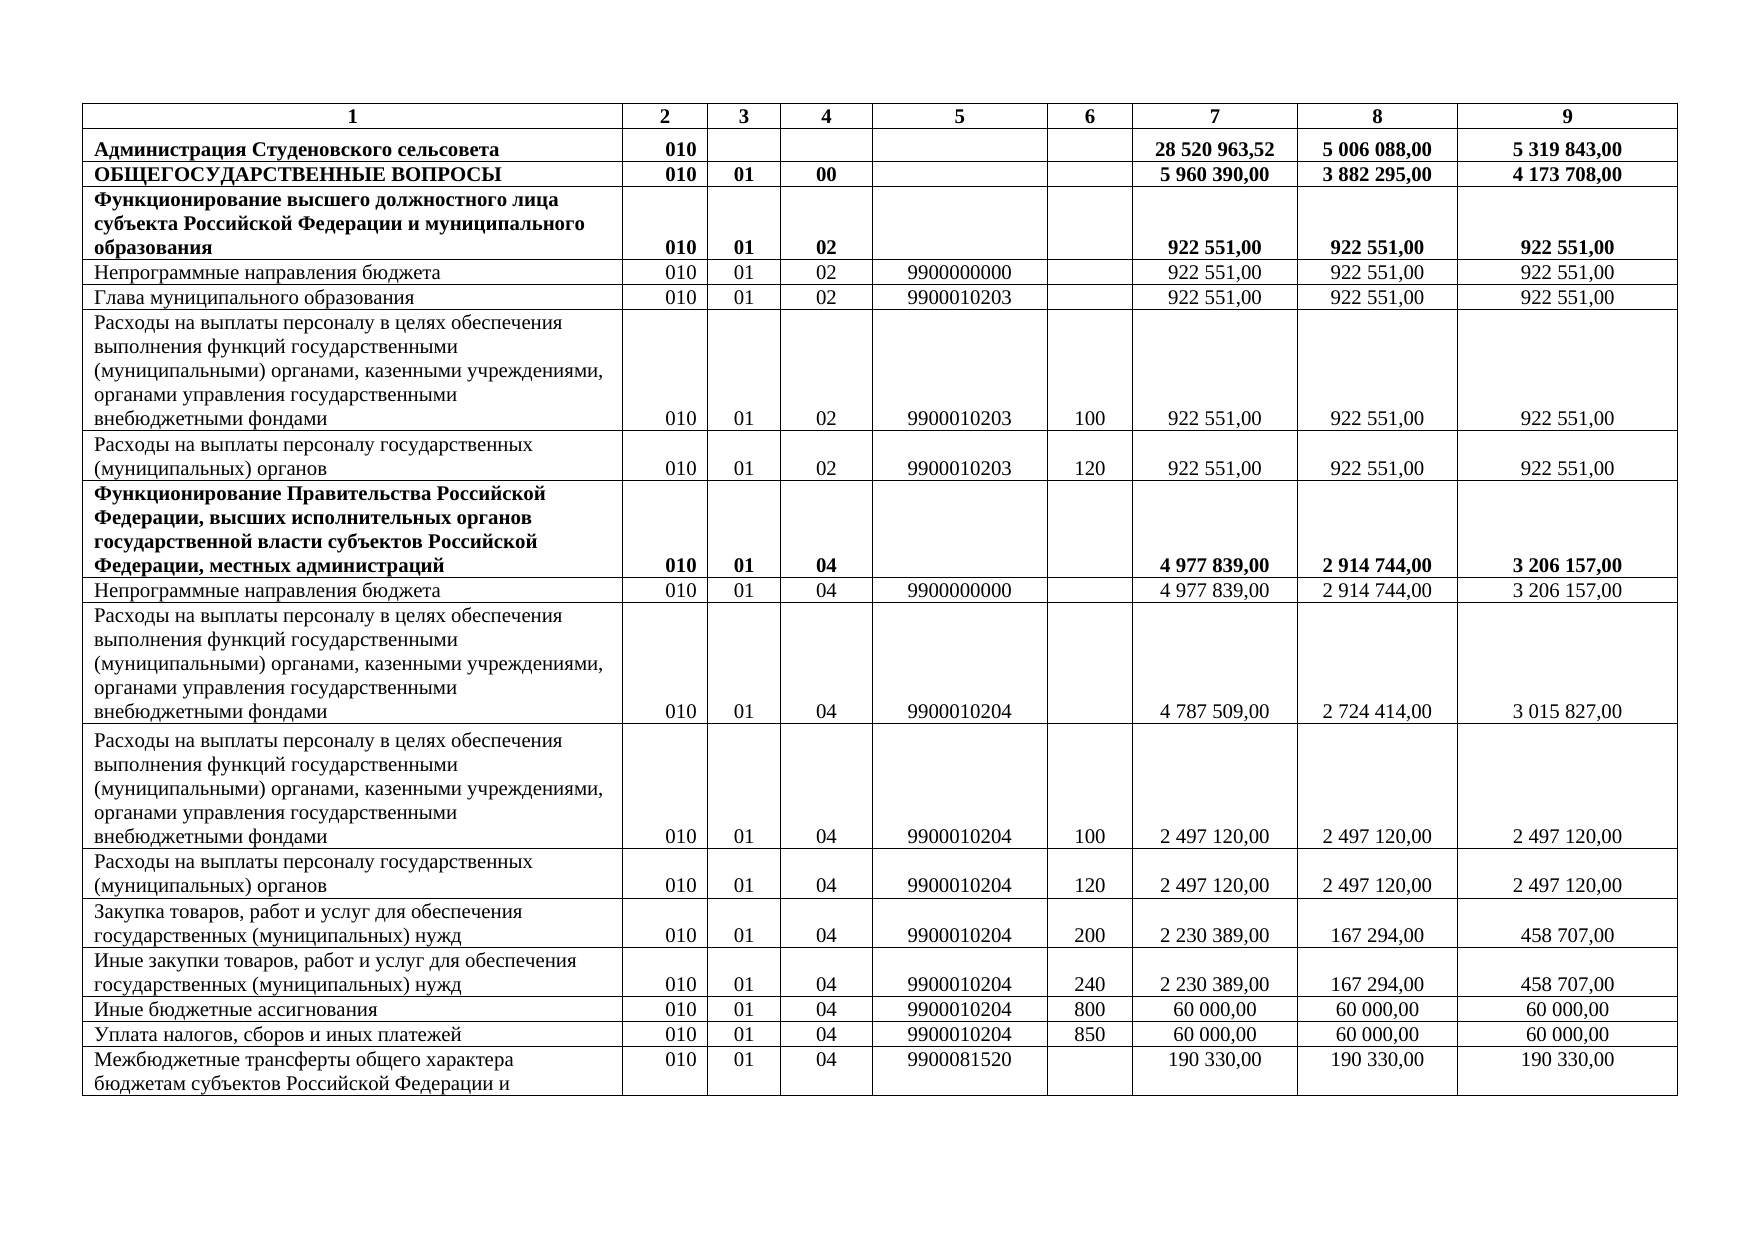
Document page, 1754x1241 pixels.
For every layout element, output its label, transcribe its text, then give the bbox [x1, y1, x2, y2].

table_cell 010 [623, 578, 707, 602]
table_cell 4 [781, 104, 872, 128]
table_cell 04 [781, 724, 872, 848]
table_cell 5 960 390,00 [1133, 162, 1297, 186]
table_cell 9900010204 [873, 1022, 1047, 1046]
table_cell ОБЩЕГОСУДАРСТВЕННЫЕ ВОПРОСЫ [83, 162, 622, 186]
table_cell 00 [781, 162, 872, 186]
table_cell [873, 162, 1047, 186]
table_cell 02 [781, 285, 872, 309]
table_cell 5 319 843,00 [1458, 129, 1677, 161]
table_cell 01 [708, 431, 780, 479]
table_cell 02 [781, 431, 872, 479]
table_cell 9900010204 [873, 899, 1047, 947]
table_cell Расходы на выплаты персоналу государственных (муниципальных) органов [83, 849, 622, 897]
table_cell [708, 129, 780, 161]
table_cell 2 497 120,00 [1298, 849, 1457, 897]
table_cell 6 [1048, 104, 1132, 128]
table_cell 9900010204 [873, 849, 1047, 897]
table_cell 60 000,00 [1133, 1022, 1297, 1046]
table_cell 01 [708, 187, 780, 259]
table_cell 010 [623, 1022, 707, 1046]
table_cell 3 882 295,00 [1298, 162, 1457, 186]
table_cell Уплата налогов, сборов и иных платежей [83, 1022, 622, 1046]
table_cell 850 [1048, 1022, 1132, 1046]
table_cell 922 551,00 [1458, 310, 1677, 430]
table_cell [873, 187, 1047, 259]
table_cell Непрограммные направления бюджета [83, 578, 622, 602]
table_cell Расходы на выплаты персоналу в целях обеспечения выполнения функций государственными (муниципальными) органами, казенными учреждениями, органами управления государственными внебюджетными фондами [83, 603, 622, 723]
table_cell [1048, 187, 1132, 259]
table_cell 190 330,00 [1458, 1047, 1677, 1095]
table_cell 9900081520 [873, 1047, 1047, 1095]
table_cell 167 294,00 [1298, 899, 1457, 947]
table_cell 2 230 389,00 [1133, 899, 1297, 947]
table_cell 2 497 120,00 [1458, 849, 1677, 897]
table_cell [1048, 162, 1132, 186]
table_cell 2 497 120,00 [1458, 724, 1677, 848]
table_cell 100 [1048, 724, 1132, 848]
table_cell 922 551,00 [1458, 285, 1677, 309]
table_cell [1048, 129, 1132, 161]
table_cell 01 [708, 603, 780, 723]
table_cell 9900010203 [873, 310, 1047, 430]
table_cell 010 [623, 899, 707, 947]
table_cell 01 [708, 260, 780, 284]
table_cell 8 [1298, 104, 1457, 128]
table_cell 01 [708, 1047, 780, 1095]
table_cell 9 [1458, 104, 1677, 128]
table_cell 9900010204 [873, 997, 1047, 1021]
table_cell 02 [781, 187, 872, 259]
table_cell 190 330,00 [1133, 1047, 1297, 1095]
table_cell Иные закупки товаров, работ и услуг для обеспечения государственных (муниципальных) нужд [83, 948, 622, 996]
table_cell 010 [623, 162, 707, 186]
table_cell Администрация Студеновского сельсовета [83, 129, 622, 161]
table_cell 922 551,00 [1458, 431, 1677, 479]
table_cell 458 707,00 [1458, 899, 1677, 947]
table_cell 010 [623, 129, 707, 161]
table_cell 04 [781, 481, 872, 577]
table_cell 04 [781, 948, 872, 996]
table_cell 01 [708, 1022, 780, 1046]
table_cell 010 [623, 187, 707, 259]
table_cell 010 [623, 948, 707, 996]
table_cell Закупка товаров, работ и услуг для обеспечения государственных (муниципальных) нужд [83, 899, 622, 947]
table_cell Расходы на выплаты персоналу в целях обеспечения выполнения функций государственными (муниципальными) органами, казенными учреждениями, органами управления государственными внебюджетными фондами [83, 724, 622, 848]
table_cell 9900010204 [873, 948, 1047, 996]
table_cell 4 977 839,00 [1133, 578, 1297, 602]
table_cell 922 551,00 [1298, 187, 1457, 259]
table_cell 2 230 389,00 [1133, 948, 1297, 996]
table_cell [873, 129, 1047, 161]
table_cell 4 977 839,00 [1133, 481, 1297, 577]
table_cell 200 [1048, 899, 1132, 947]
table_cell 922 551,00 [1298, 285, 1457, 309]
table_cell 60 000,00 [1298, 1022, 1457, 1046]
table_cell 010 [623, 997, 707, 1021]
table_cell Непрограммные направления бюджета [83, 260, 622, 284]
table_cell 120 [1048, 431, 1132, 479]
table_cell 010 [623, 603, 707, 723]
table_cell Расходы на выплаты персоналу в целях обеспечения выполнения функций государственными (муниципальными) органами, казенными учреждениями, органами управления государственными внебюджетными фондами [83, 310, 622, 430]
table_cell 458 707,00 [1458, 948, 1677, 996]
table_cell 04 [781, 578, 872, 602]
table_cell 922 551,00 [1133, 310, 1297, 430]
table_cell 9900010203 [873, 285, 1047, 309]
table_cell 04 [781, 899, 872, 947]
table_cell 2 [623, 104, 707, 128]
table_cell 2 497 120,00 [1133, 724, 1297, 848]
table_cell 010 [623, 260, 707, 284]
table_cell 010 [623, 310, 707, 430]
table_cell 3 206 157,00 [1458, 578, 1677, 602]
table_cell 922 551,00 [1298, 260, 1457, 284]
table_cell 04 [781, 603, 872, 723]
table_cell 100 [1048, 310, 1132, 430]
table_cell 01 [708, 724, 780, 848]
table_cell 010 [623, 724, 707, 848]
table_cell 60 000,00 [1298, 997, 1457, 1021]
table_cell 9900000000 [873, 578, 1047, 602]
table_cell 3 015 827,00 [1458, 603, 1677, 723]
table_cell 7 [1133, 104, 1297, 128]
table_cell 010 [623, 481, 707, 577]
table_cell [1048, 260, 1132, 284]
table_cell 2 724 414,00 [1298, 603, 1457, 723]
table_cell 9900010203 [873, 431, 1047, 479]
table_cell 010 [623, 849, 707, 897]
table_cell [1048, 578, 1132, 602]
table_cell [873, 481, 1047, 577]
table_cell 4 173 708,00 [1458, 162, 1677, 186]
table_cell 922 551,00 [1133, 285, 1297, 309]
table_cell [1048, 603, 1132, 723]
table_cell [1048, 481, 1132, 577]
table_cell 01 [708, 285, 780, 309]
table_cell 01 [708, 899, 780, 947]
table_cell 01 [708, 481, 780, 577]
table_cell 2 497 120,00 [1133, 849, 1297, 897]
table_cell 922 551,00 [1133, 260, 1297, 284]
table_cell 800 [1048, 997, 1132, 1021]
table_cell 60 000,00 [1458, 997, 1677, 1021]
table_cell 02 [781, 260, 872, 284]
table_cell 04 [781, 849, 872, 897]
table_cell 2 497 120,00 [1298, 724, 1457, 848]
table_cell 922 551,00 [1298, 431, 1457, 479]
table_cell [83, 1047, 622, 1095]
table_cell 04 [781, 997, 872, 1021]
table_cell Иные бюджетные ассигнования [83, 997, 622, 1021]
table_cell 010 [623, 285, 707, 309]
table_cell [781, 129, 872, 161]
table_cell 5 006 088,00 [1298, 129, 1457, 161]
table_cell 9900000000 [873, 260, 1047, 284]
table_cell Функционирование высшего должностного лица субъекта Российской Федерации и муниципального образования [83, 187, 622, 259]
table_cell 60 000,00 [1458, 1022, 1677, 1046]
table_cell 9900010204 [873, 603, 1047, 723]
table_cell 010 [623, 431, 707, 479]
table_cell 01 [708, 948, 780, 996]
table_cell 60 000,00 [1133, 997, 1297, 1021]
table_cell 240 [1048, 948, 1132, 996]
table_cell 01 [708, 578, 780, 602]
table_cell 922 551,00 [1458, 187, 1677, 259]
table_cell 167 294,00 [1298, 948, 1457, 996]
table_cell 9900010204 [873, 724, 1047, 848]
table_cell 01 [708, 310, 780, 430]
table_cell 922 551,00 [1298, 310, 1457, 430]
table_cell 5 [873, 104, 1047, 128]
table_cell 3 206 157,00 [1458, 481, 1677, 577]
table_cell 190 330,00 [1298, 1047, 1457, 1095]
table_cell 922 551,00 [1133, 187, 1297, 259]
table_cell Функционирование Правительства Российской Федерации, высших исполнительных органов государственной власти субъектов Российской Федерации, местных администраций [83, 481, 622, 577]
table_cell 2 914 744,00 [1298, 578, 1457, 602]
table_cell 01 [708, 997, 780, 1021]
table_cell [1048, 285, 1132, 309]
table_cell 922 551,00 [1458, 260, 1677, 284]
table_cell 1 [83, 104, 622, 128]
table_cell 01 [708, 162, 780, 186]
table_cell 3 [708, 104, 780, 128]
table_cell 04 [781, 1047, 872, 1095]
table_cell 120 [1048, 849, 1132, 897]
table_cell [1048, 1047, 1132, 1095]
table_cell 4 787 509,00 [1133, 603, 1297, 723]
table_cell 2 914 744,00 [1298, 481, 1457, 577]
table_cell 02 [781, 310, 872, 430]
table_cell 922 551,00 [1133, 431, 1297, 479]
table_cell Расходы на выплаты персоналу государственных (муниципальных) органов [83, 431, 622, 479]
table_cell 04 [781, 1022, 872, 1046]
table_cell 010 [623, 1047, 707, 1095]
table_cell 28 520 963,52 [1133, 129, 1297, 161]
table_cell 01 [708, 849, 780, 897]
table_cell Глава муниципального образования [83, 285, 622, 309]
